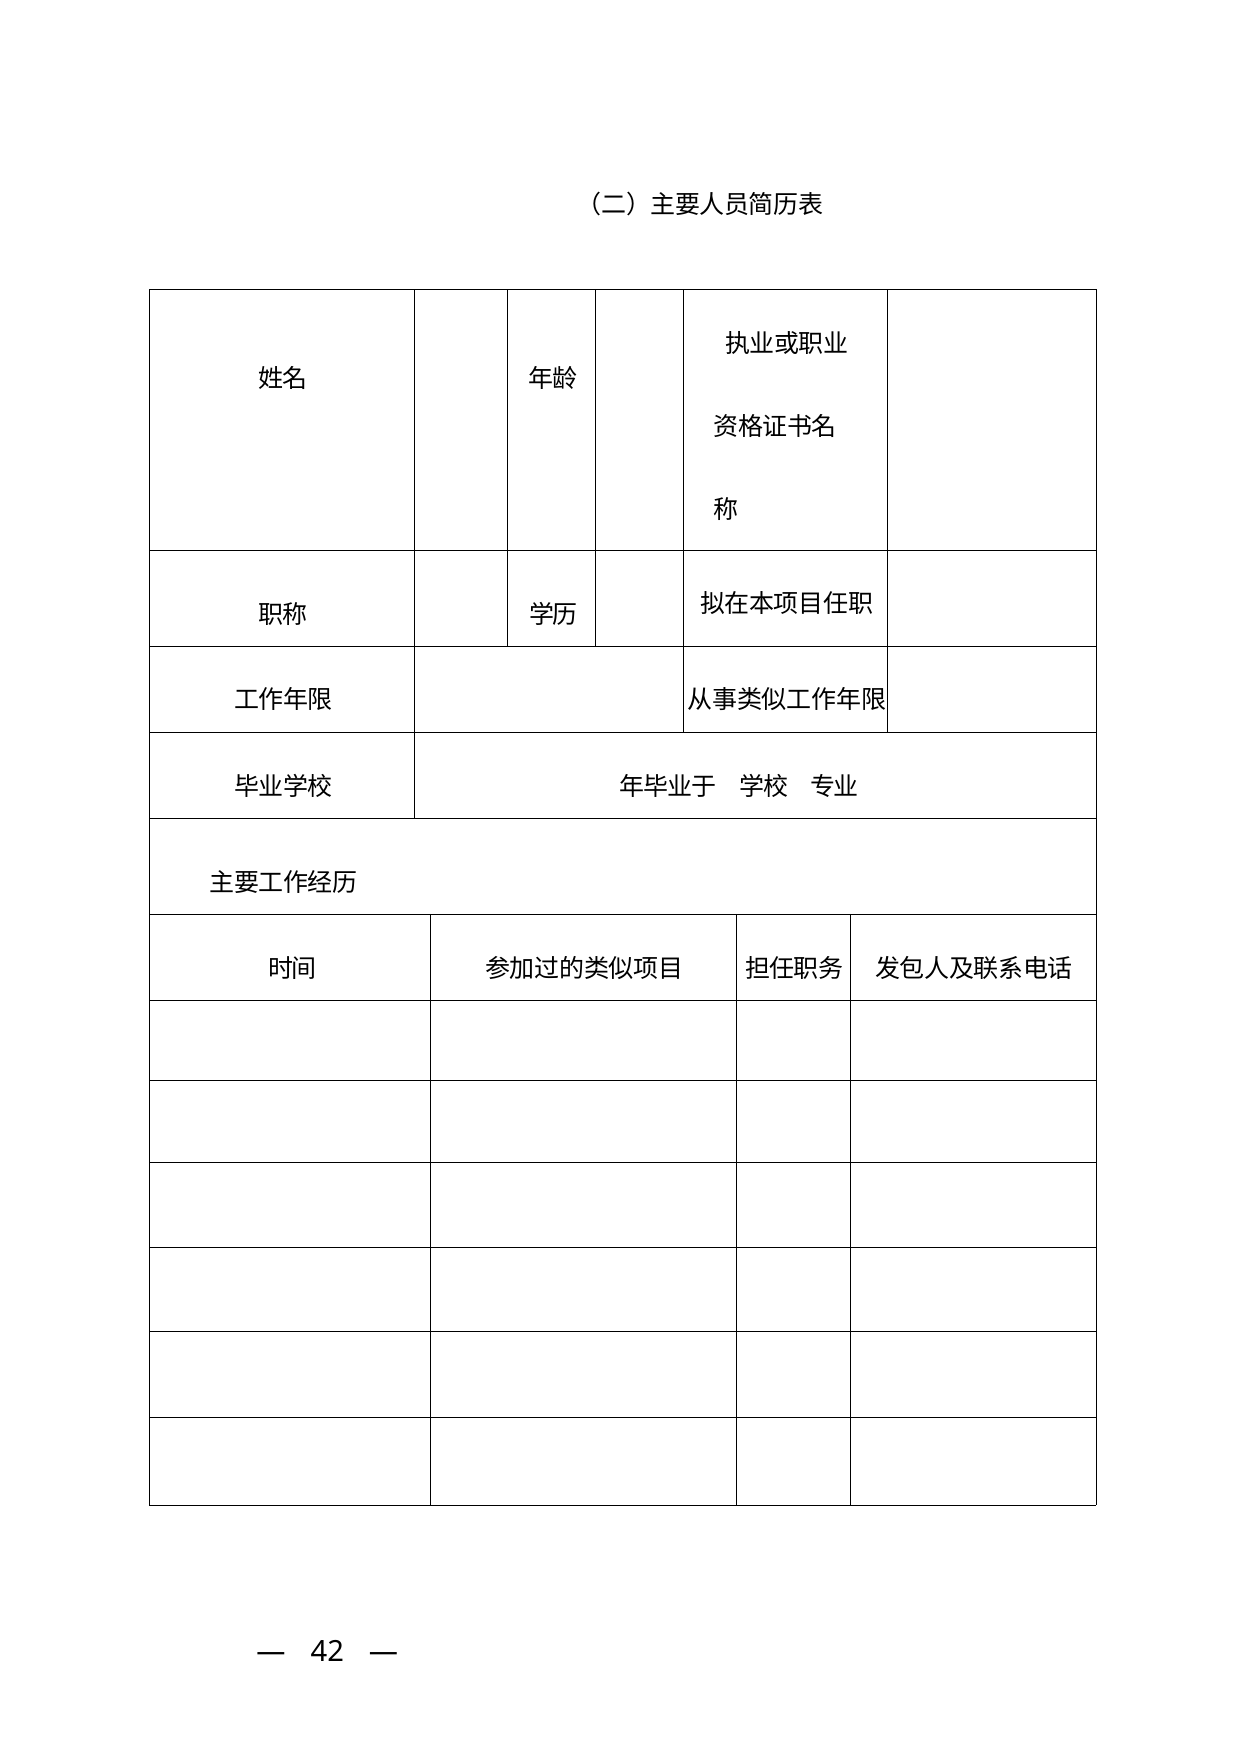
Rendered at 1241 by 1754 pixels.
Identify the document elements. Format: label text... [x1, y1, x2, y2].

table_cell [737, 1163, 850, 1247]
table_cell [431, 1418, 736, 1505]
table_cell 工作年限 [150, 647, 414, 732]
table_cell [415, 647, 683, 732]
table_cell [431, 1163, 736, 1247]
table_cell [431, 1081, 736, 1161]
table_cell 担任职务 [737, 915, 850, 1000]
table_cell 发包人及联系电话 [851, 915, 1096, 1000]
table_cell [596, 551, 683, 646]
table_header [888, 290, 1096, 549]
table_cell 职称 [150, 551, 414, 646]
table_cell [150, 1163, 430, 1247]
table_cell [150, 1081, 430, 1161]
table_header 执业或职业 资格证书名称 [684, 290, 887, 549]
table_cell [737, 1248, 850, 1331]
table_cell [737, 1332, 850, 1417]
table_cell [150, 1418, 430, 1505]
table_cell 年毕业于 学校 专业 [415, 733, 1096, 818]
table_header [415, 290, 507, 549]
table_cell [415, 551, 507, 646]
table_cell [737, 1081, 850, 1161]
table_cell 学历 [508, 551, 595, 646]
table_cell [150, 1332, 430, 1417]
table_cell 主要工作经历 [150, 819, 1096, 914]
table_header 姓名 [150, 290, 414, 549]
table_cell [737, 1418, 850, 1505]
table_cell 拟在本项目任职 [684, 551, 887, 646]
table_cell [851, 1081, 1096, 1161]
table_header [596, 290, 683, 549]
table_header 年龄 [508, 290, 595, 549]
table_cell [851, 1248, 1096, 1331]
table_cell [431, 1248, 736, 1331]
table_cell [431, 1332, 736, 1417]
table_cell [851, 1418, 1096, 1505]
table_cell 从事类似工作年限 [684, 647, 887, 732]
text （二）主要人员简历表 [500, 170, 1093, 235]
table_cell [431, 1001, 736, 1079]
table_cell [851, 1001, 1096, 1079]
table_cell [150, 1001, 430, 1079]
table_cell [888, 551, 1096, 646]
table_cell [888, 647, 1096, 732]
table_cell [150, 1248, 430, 1331]
table_cell [737, 1001, 850, 1079]
table_cell [851, 1332, 1096, 1417]
table_cell 毕业学校 [150, 733, 414, 818]
table_cell [851, 1163, 1096, 1247]
table_cell 时间 [150, 915, 430, 1000]
table_cell 参加过的类似项目 [431, 915, 736, 1000]
